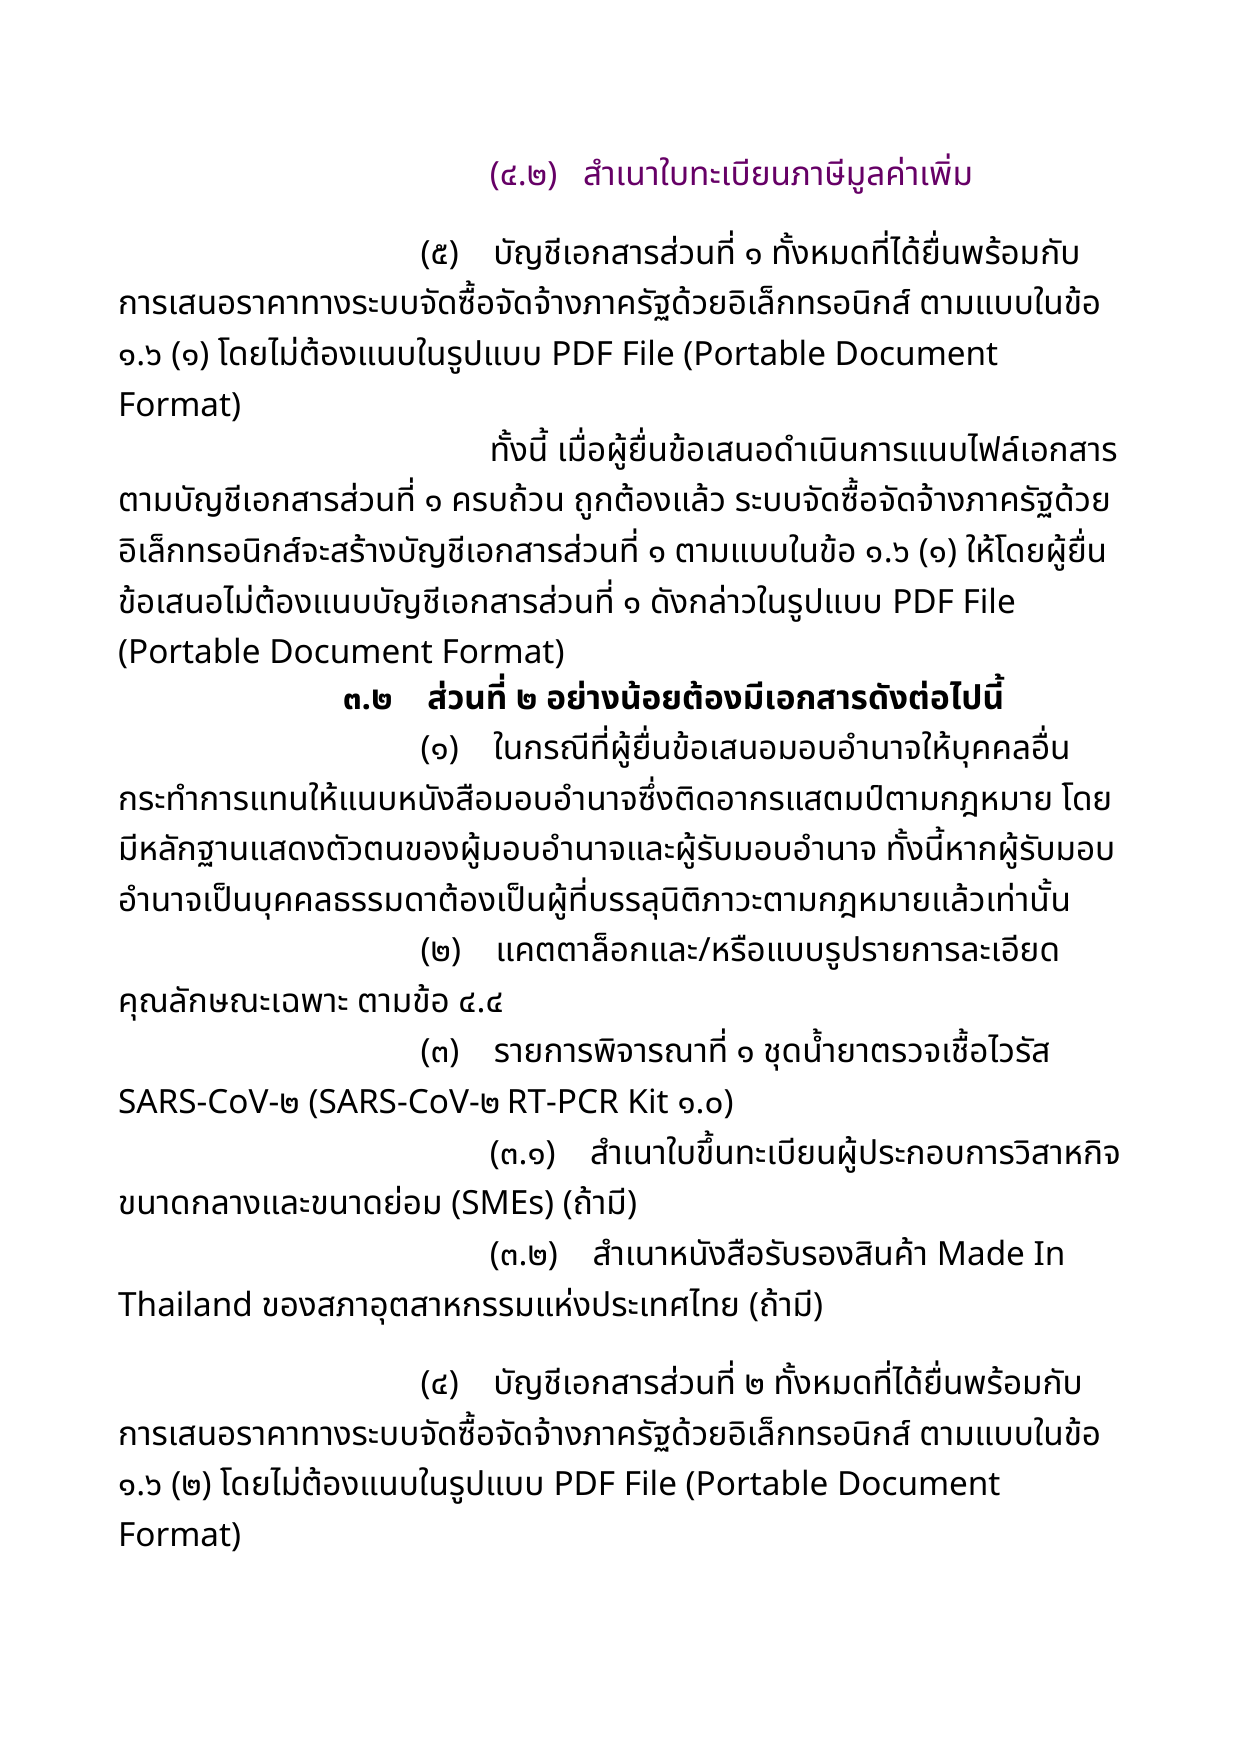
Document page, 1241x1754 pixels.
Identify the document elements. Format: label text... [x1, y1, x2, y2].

table_cell (๕) บัญชีเอกสารส่วนที่ ๑ ทั้งหมดที่ได้ยื่นพร้อมกับการเสนอราคาทางระบบจัดซื้อจัดจ้างภาครัฐด้วยอิเล็กทรอนิกส์ ตามแบบในข้อ ๑.๖ (๑) โดยไม่ต้องแนบในรูปแบบ PDF File (Portable Document Format) [118, 229, 1122, 426]
table_cell ๓.๒ ส่วนที่ ๒ อย่างน้อยต้องมีเอกสารดังต่อไปนี้ [118, 674, 1122, 724]
table_cell (๔) บัญชีเอกสารส่วนที่ ๒ ทั้งหมดที่ได้ยื่นพร้อมกับการเสนอราคาทางระบบจัดซื้อจัดจ้างภาครัฐด้วยอิเล็กทรอนิกส์ ตามแบบในข้อ ๑.๖ (๒) โดยไม่ต้องแนบในรูปแบบ PDF File (Portable Document Format) [118, 1359, 1122, 1556]
table_cell ทั้งนี้ เมื่อผู้ยื่นข้อเสนอดำเนินการแนบไฟล์เอกสารตามบัญชีเอกสารส่วนที่ ๑ ครบถ้วน ถูกต้องแล้ว ระบบจัดซื้อจัดจ้างภาครัฐด้วยอิเล็กทรอนิกส์จะสร้างบัญชีเอกสารส่วนที่ ๑ ตามแบบในข้อ ๑.๖ (๑) ให้โดยผู้ยื่นข้อเสนอไม่ต้องแนบบัญชีเอกสารส่วนที่ ๑ ดังกล่าวในรูปแบบ PDF File (Portable Document Format) [118, 426, 1122, 673]
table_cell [118, 150, 1122, 229]
table_cell (๑) ในกรณีที่ผู้ยื่นข้อเสนอมอบอำนาจให้บุคคลอื่นกระทำการแทนให้แนบหนังสือมอบอำนาจซึ่งติดอากรแสตมป์ตามกฎหมาย โดยมีหลักฐานแสดงตัวตนของผู้มอบอำนาจและผู้รับมอบอำนาจ ทั้งนี้หากผู้รับมอบอำนาจเป็นบุคคลธรรมดาต้องเป็นผู้ที่บรรลุนิติภาวะตามกฎหมายแล้วเท่านั้น [118, 724, 1122, 926]
table_cell (๒) แคตตาล็อกและ/หรือแบบรูปรายการละเอียดคุณลักษณะเฉพาะ ตามข้อ ๔.๔ [118, 926, 1122, 1027]
table_cell (๓) รายการพิจารณาที่ ๑ ชุดน้ำยาตรวจเชื้อไวรัส SARS-CoV-๒ (SARS-CoV-๒RT-PCR Kit ๑.๐) (๓.๑) สำเนาใบขึ้นทะเบียนผู้ประกอบการวิสาหกิจขนาดกลางและขนาดย่อม (SMEs) (ถ้ามี) (๓.๒) สำเนาหนังสือรับรองสินค้า Made In Thailand ของสภาอุตสาหกรรมแห่งประเทศไทย (ถ้ามี) [118, 1027, 1122, 1359]
